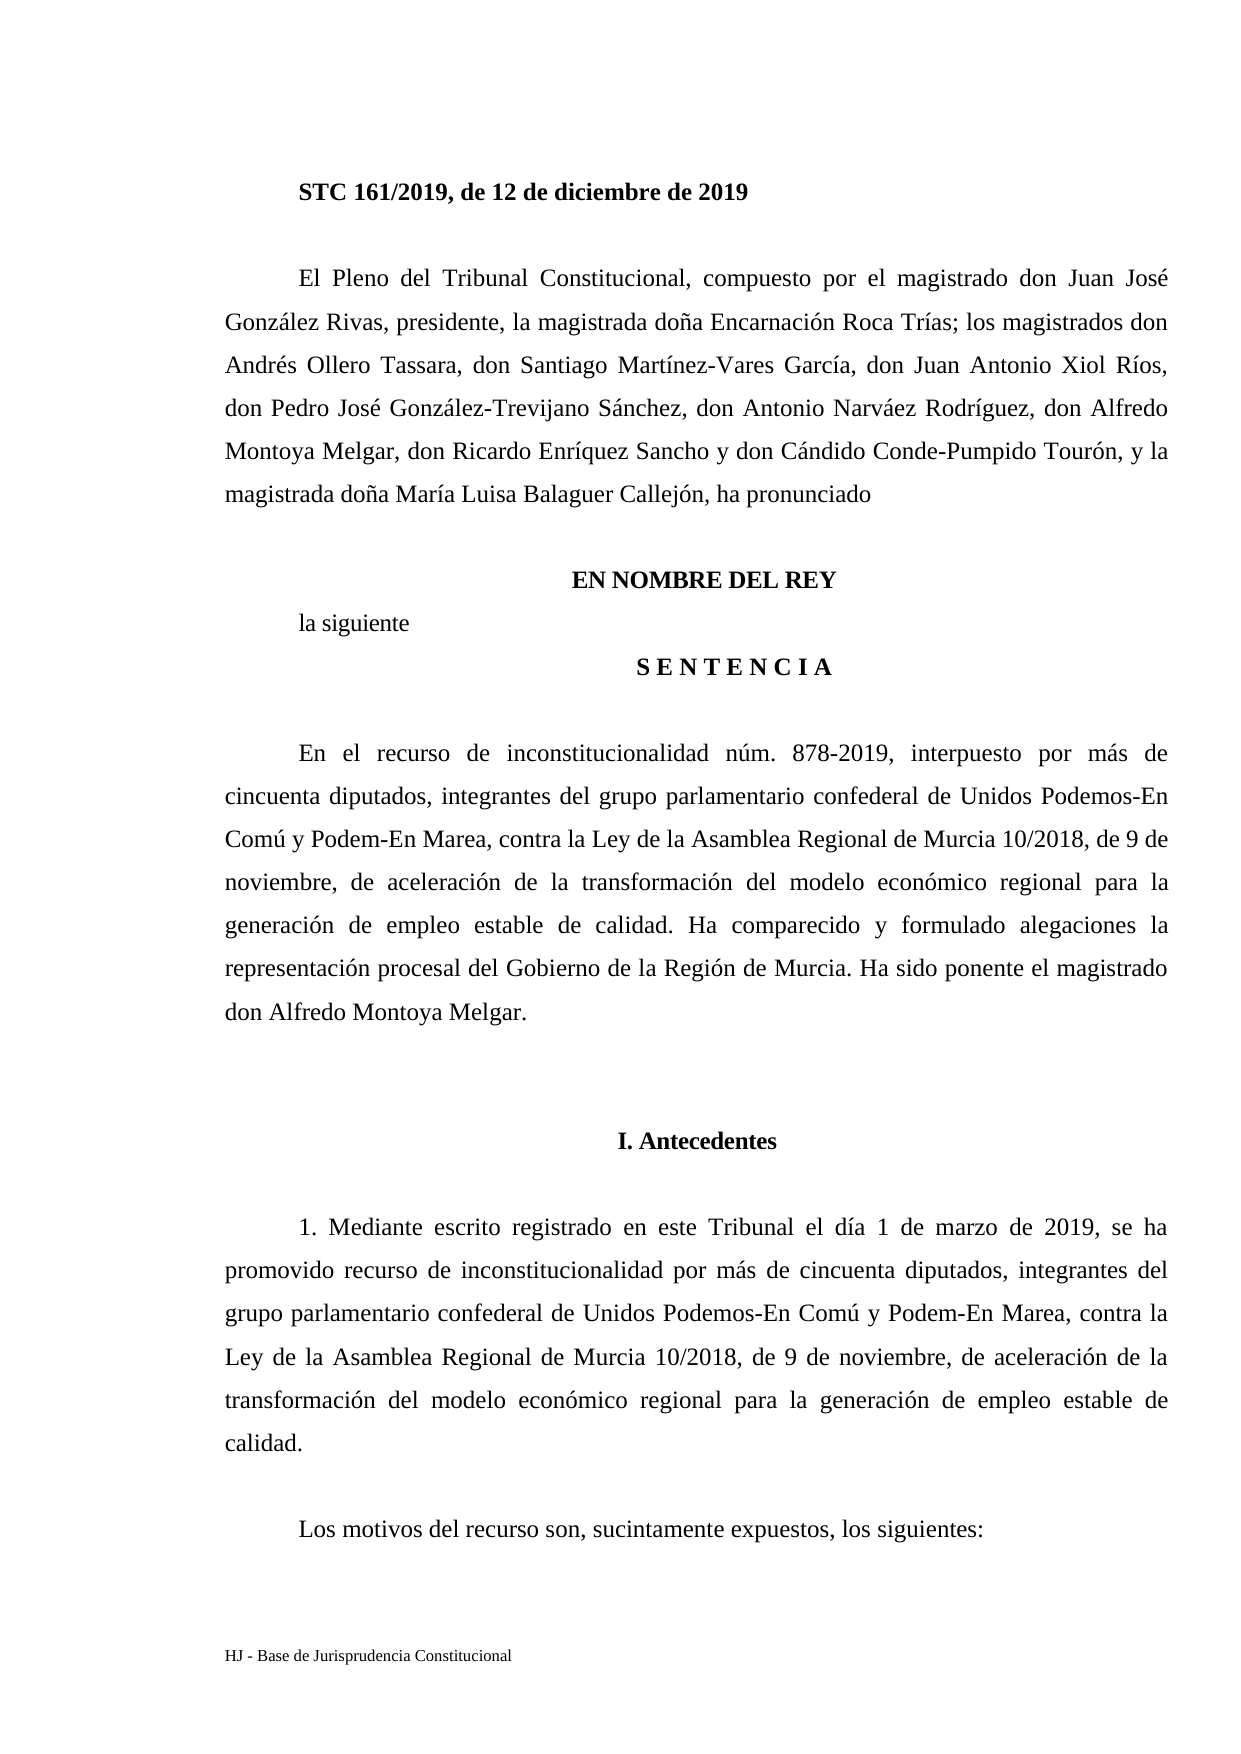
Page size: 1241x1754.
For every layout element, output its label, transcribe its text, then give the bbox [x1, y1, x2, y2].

text EN NOMBRE DEL REY [224, 565, 1110, 594]
text S E N T E N C I A [224, 652, 1169, 680]
text la siguiente [224, 608, 1110, 637]
text 1. Mediante escrito registrado en este Tribunal el día 1 de marzo de 2019, se ha promovido recurso de inconstitucionalidad por más de cincuenta diputados, integrantes del grupo parlamentario confederal de Unidos Podemos-En Comú y Podem-En Marea, contra la Ley de la Asamblea Regional de Murcia 10/2018, de 9 de noviembre, de aceleración de la transformación del modelo económico regional para la generación de empleo estable de calidad. [224, 1212, 1169, 1457]
text El Pleno del Tribunal Constitucional, compuesto por el magistrado don Juan José González Rivas, presidente, la magistrada doña Encarnación Roca Trías; los magistrados don Andrés Ollero Tassara, don Santiago Martínez-Vares García, don Juan Antonio Xiol Ríos, don Pedro José González-Trevijano Sánchez, don Antonio Narváez Rodríguez, don Alfredo Montoya Melgar, don Ricardo Enríquez Sancho y don Cándido Conde-Pumpido Tourón, y la magistrada doña María Luisa Balaguer Callejón, ha pronunciado [224, 263, 1169, 508]
text En el recurso de inconstitucionalidad núm. 878-2019, interpuesto por más de cincuenta diputados, integrantes del grupo parlamentario confederal de Unidos Podemos-En Comú y Podem-En Marea, contra la Ley de la Asamblea Regional de Murcia 10/2018, de 9 de noviembre, de aceleración de la transformación del modelo económico regional para la generación de empleo estable de calidad. Ha comparecido y formulado alegaciones la representación procesal del Gobierno de la Región de Murcia. Ha sido ponente el magistrado don Alfredo Montoya Melgar. [224, 738, 1169, 1025]
text STC 161/2019, de 12 de diciembre de 2019 [224, 177, 1169, 206]
text I. Antecedentes [224, 1126, 1169, 1155]
text Los motivos del recurso son, sucintamente expuestos, los siguientes: [224, 1514, 1169, 1543]
